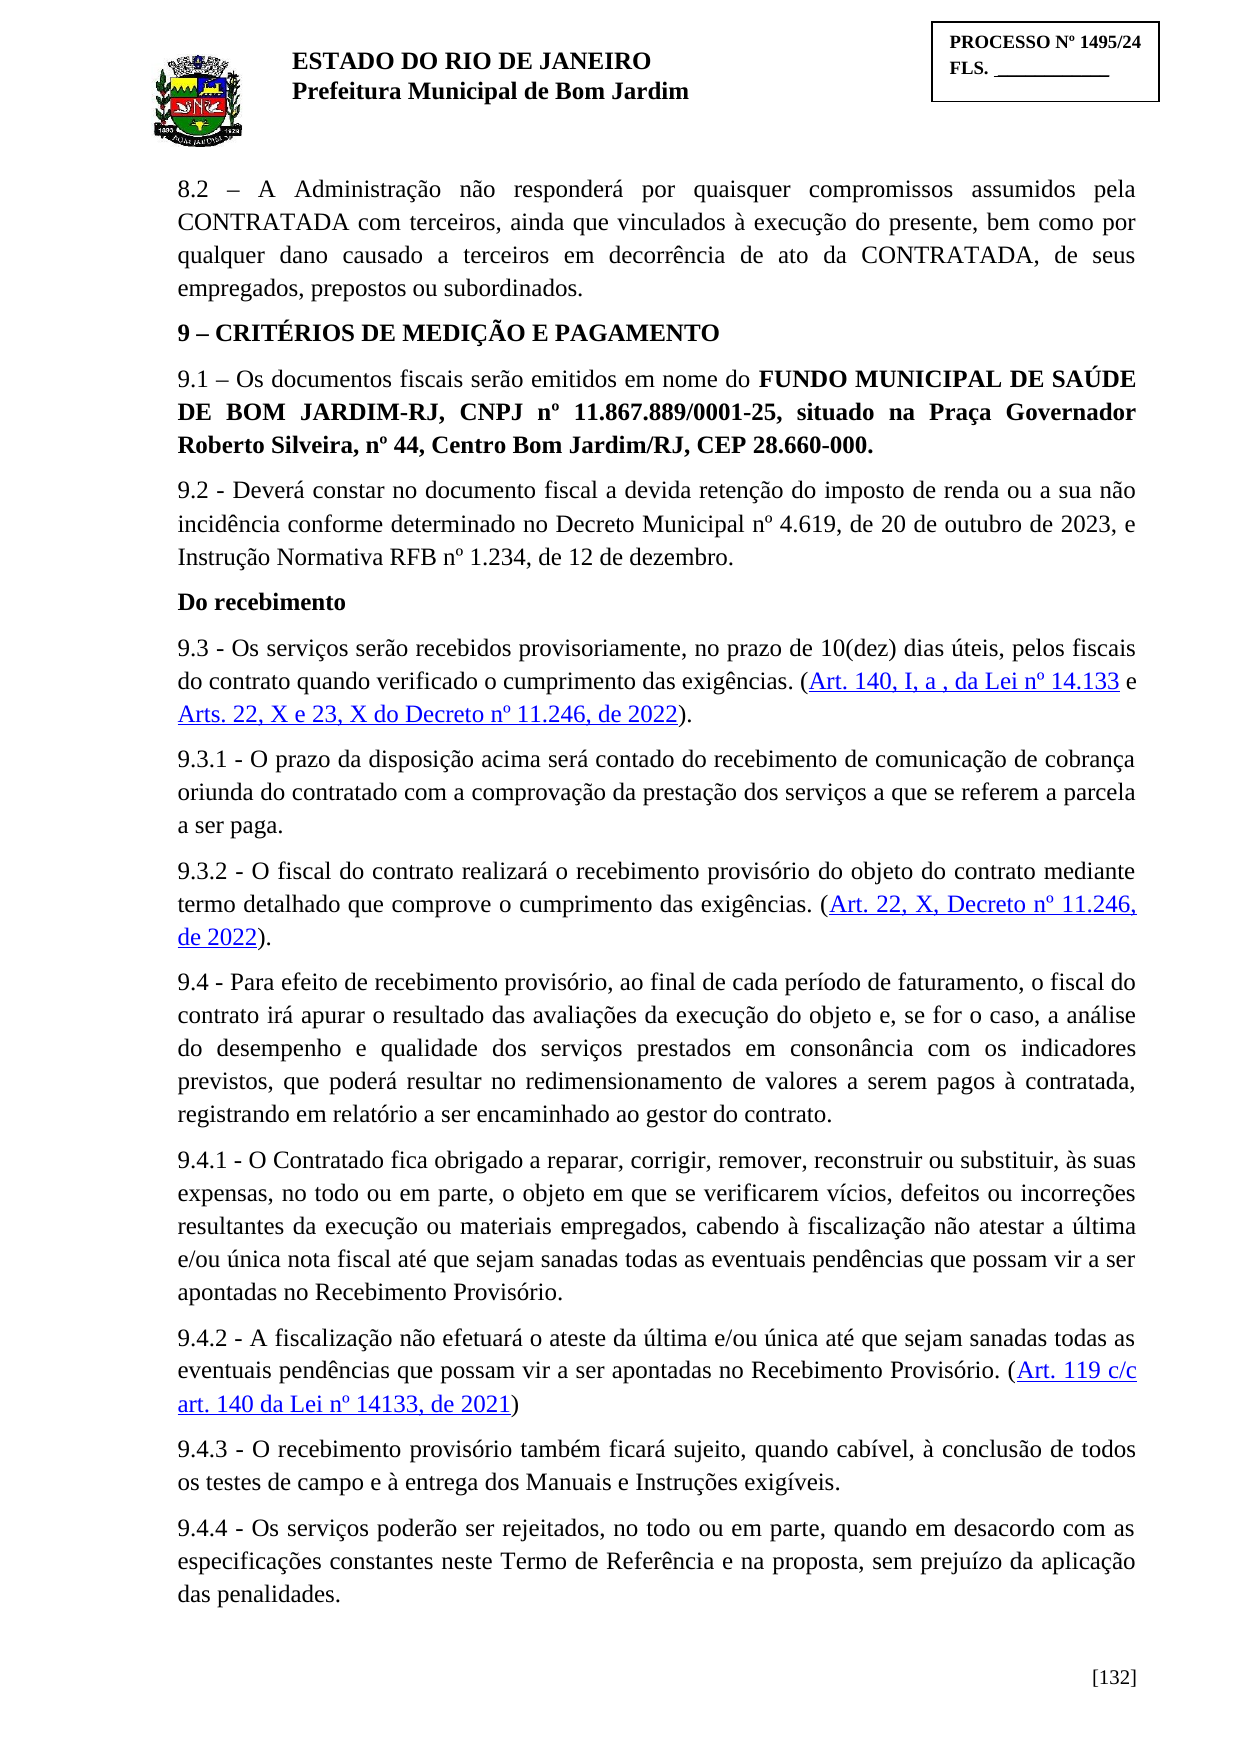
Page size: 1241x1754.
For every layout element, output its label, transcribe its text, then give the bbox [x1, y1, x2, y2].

text 9.4 - Para efeito de recebimento provisório, ao final de cada período de faturamento, o fiscal do contrato irá apurar o resultado das avaliações da execução do objeto e, se for o caso, a análise do desempenho e qualidade dos serviços prestados em consonância com os indicadores previstos, que poderá resultar no redimensionamento de valores a serem pagos à contratada, registrando em relatório a ser encaminhado ao gestor do contrato. [177, 967, 1137, 1128]
text 9.1 – Os documentos fiscais serão emitidos em nome do FUNDO MUNICIPAL DE SAÚDE DE BOM JARDIM-RJ, CNPJ nº 11.867.889/0001-25, situado na Praça Governador Roberto Silveira, nº 44, Centro Bom Jardim/RJ, CEP 28.660-000. [177, 364, 1137, 459]
text 9.3.1 - O prazo da disposição acima será contado do recebimento de comunicação de cobrança oriunda do contratado com a comprovação da prestação dos serviços a que se referem a parcela a ser paga. [177, 744, 1137, 839]
text 9.4.1 - O Contratado fica obrigado a reparar, corrigir, remover, reconstruir ou substituir, às suas expensas, no todo ou em parte, o objeto em que se verificarem vícios, defeitos ou incorreções resultantes da execução ou materiais empregados, cabendo à fiscalização não atestar a última e/ou única nota fiscal até que sejam sanadas todas as eventuais pendências que possam vir a ser apontadas no Recebimento Provisório. [177, 1145, 1137, 1306]
picture [151, 54, 243, 147]
text 9.2 - Deverá constar no documento fiscal a devida retenção do imposto de renda ou a sua não incidência conforme determinado no Decreto Municipal nº 4.619, de 20 de outubro de 2023, e Instrução Normativa RFB nº 1.234, de 12 de dezembro. [177, 476, 1137, 570]
text 9.3.2 - O fiscal do contrato realizará o recebimento provisório do objeto do contrato mediante termo detalhado que comprove o cumprimento das exigências. (Art. 22, X, Decreto nº 11.246, de 2022). [177, 856, 1137, 951]
text 9.4.2 - A fiscalização não efetuará o ateste da última e/ou única até que sejam sanadas todas as eventuais pendências que possam vir a ser apontadas no Recebimento Provisório. (Art. 119 c/c art. 140 da Lei nº 14133, de 2021) [177, 1323, 1137, 1417]
text 9.4.3 - O recebimento provisório também ficará sujeito, quando cabível, à conclusão de todos os testes de campo e à entrega dos Manuais e Instruções exigíveis. [177, 1434, 1137, 1496]
text 8.2 – A Administração não responderá por quaisquer compromissos assumidos pela CONTRATADA com terceiros, ainda que vinculados à execução do presente, bem como por qualquer dano causado a terceiros em decorrência de ato da CONTRATADA, de seus empregados, prepostos ou subordinados. [177, 174, 1137, 302]
text Do recebimento [177, 587, 1137, 616]
text 9 – CRITÉRIOS DE MEDIÇÃO E PAGAMENTO [177, 318, 1137, 347]
text 9.3 - Os serviços serão recebidos provisoriamente, no prazo de 10(dez) dias úteis, pelos fiscais do contrato quando verificado o cumprimento das exigências. (Art. 140, I, a , da Lei nº 14.133 e Arts. 22, X e 23, X do Decreto nº 11.246, de 2022). [177, 633, 1137, 727]
text 9.4.4 - Os serviços poderão ser rejeitados, no todo ou em parte, quando em desacordo com as especificações constantes neste Termo de Referência e na proposta, sem prejuízo da aplicação das penalidades. [177, 1513, 1137, 1607]
